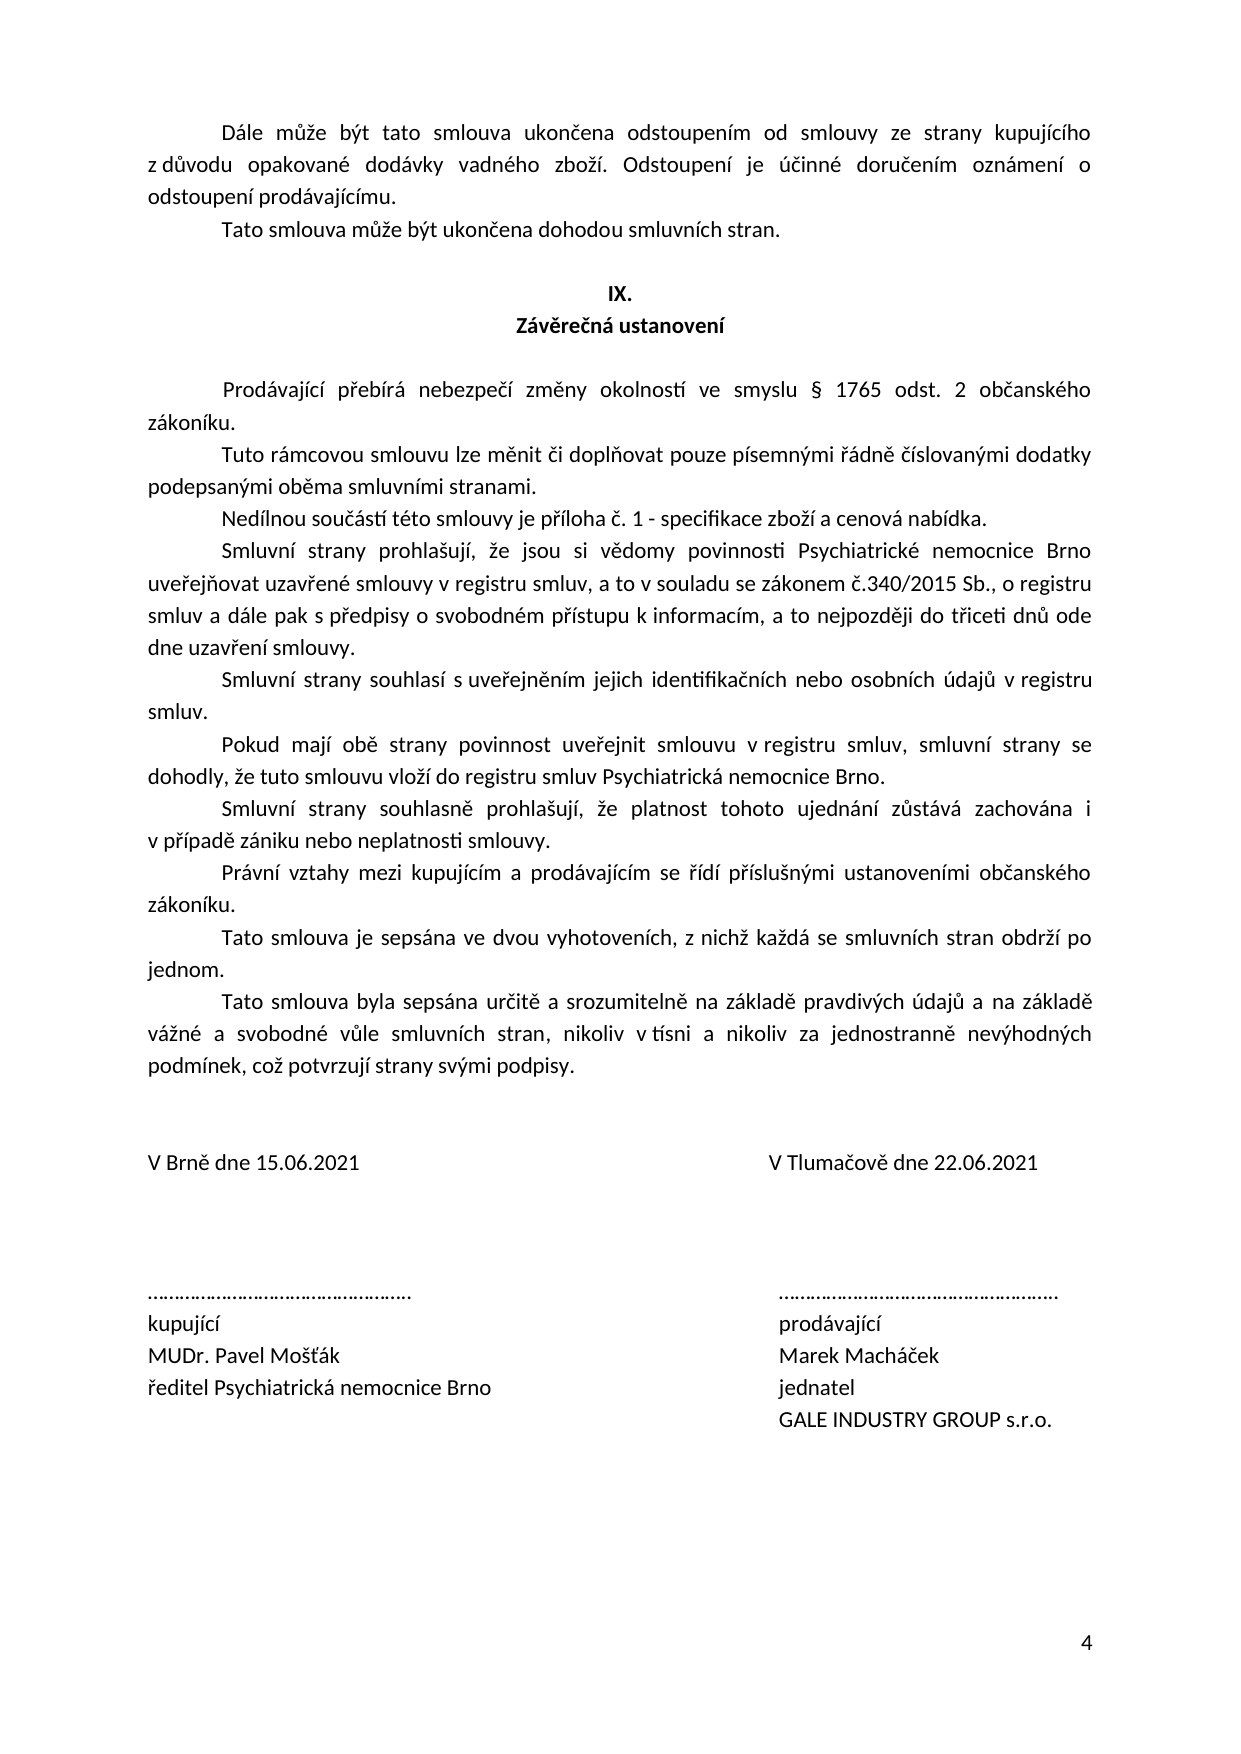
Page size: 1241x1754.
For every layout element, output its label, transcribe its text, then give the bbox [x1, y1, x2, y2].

text MUDr. Pavel Mošťák Marek Macháček [148, 1341, 1093, 1369]
text ředitel Psychiatrická nemocnice Brno jednatel [148, 1373, 1093, 1401]
text kupující prodávající [148, 1309, 1093, 1337]
text IX. [148, 279, 1093, 307]
text Nedílnou součástí této smlouvy je příloha č. 1 - specifikace zboží a cenová nabídka. [148, 504, 1093, 532]
text Právní vztahy mezi kupujícím a prodávajícím se řídí příslušnými ustanoveními občanského zákoníku. [148, 858, 1093, 919]
text Tato smlouva je sepsána ve dvou vyhotoveních, z nichž každá se smluvních stran obdrží po jednom. [148, 923, 1093, 983]
text ………………………………………….. …………………………………………….. [148, 1277, 1093, 1305]
text Tato smlouva může být ukončena dohodou smluvních stran. [148, 215, 1093, 243]
text Tato smlouva byla sepsána určitě a srozumitelně na základě pravdivých údajů a na základě vážné a svobodné vůle smluvních stran, nikoliv v tísni a nikoliv za jednostranně nevýhodných podmínek, což potvrzují strany svými podpisy. [148, 987, 1093, 1079]
text Smluvní strany souhlasí s uveřejněním jejich identifikačních nebo osobních údajů v registru smluv. [148, 665, 1093, 726]
text Smluvní strany souhlasně prohlašují, že platnost tohoto ujednání zůstává zachována i v případě zániku nebo neplatnosti smlouvy. [148, 794, 1093, 854]
text Tuto rámcovou smlouvu lze měnit či doplňovat pouze písemnými řádně číslovanými dodatky podepsanými oběma smluvními stranami. [148, 440, 1093, 500]
text Pokud mají obě strany povinnost uveřejnit smlouvu v registru smluv, smluvní strany se dohodly, že tuto smlouvu vloží do registru smluv Psychiatrická nemocnice Brno. [148, 730, 1093, 790]
text Závěrečná ustanovení [148, 311, 1093, 339]
text Smluvní strany prohlašují, že jsou si vědomy povinnosti Psychiatrické nemocnice Brno uveřejňovat uzavřené smlouvy v registru smluv, a to v souladu se zákonem č.340/2015 Sb., o registru smluv a dále pak s předpisy o svobodném přístupu k informacím, a to nejpozději do třiceti dnů ode dne uzavření smlouvy. [148, 537, 1093, 661]
text Prodávající přebírá nebezpečí změny okolností ve smyslu § 1765 odst. 2 občanského zákoníku. [148, 376, 1093, 436]
text V Brně dne 15.06.2021 V Tlumačově dne 22.06.2021 [148, 1148, 1093, 1176]
text Dále může být tato smlouva ukončena odstoupením od smlouvy ze strany kupujícího z důvodu opakované dodávky vadného zboží. Odstoupení je účinné doručením oznámení o odstoupení prodávajícímu. [148, 118, 1093, 211]
text GALE INDUSTRY GROUP s.r.o. [148, 1406, 1093, 1434]
